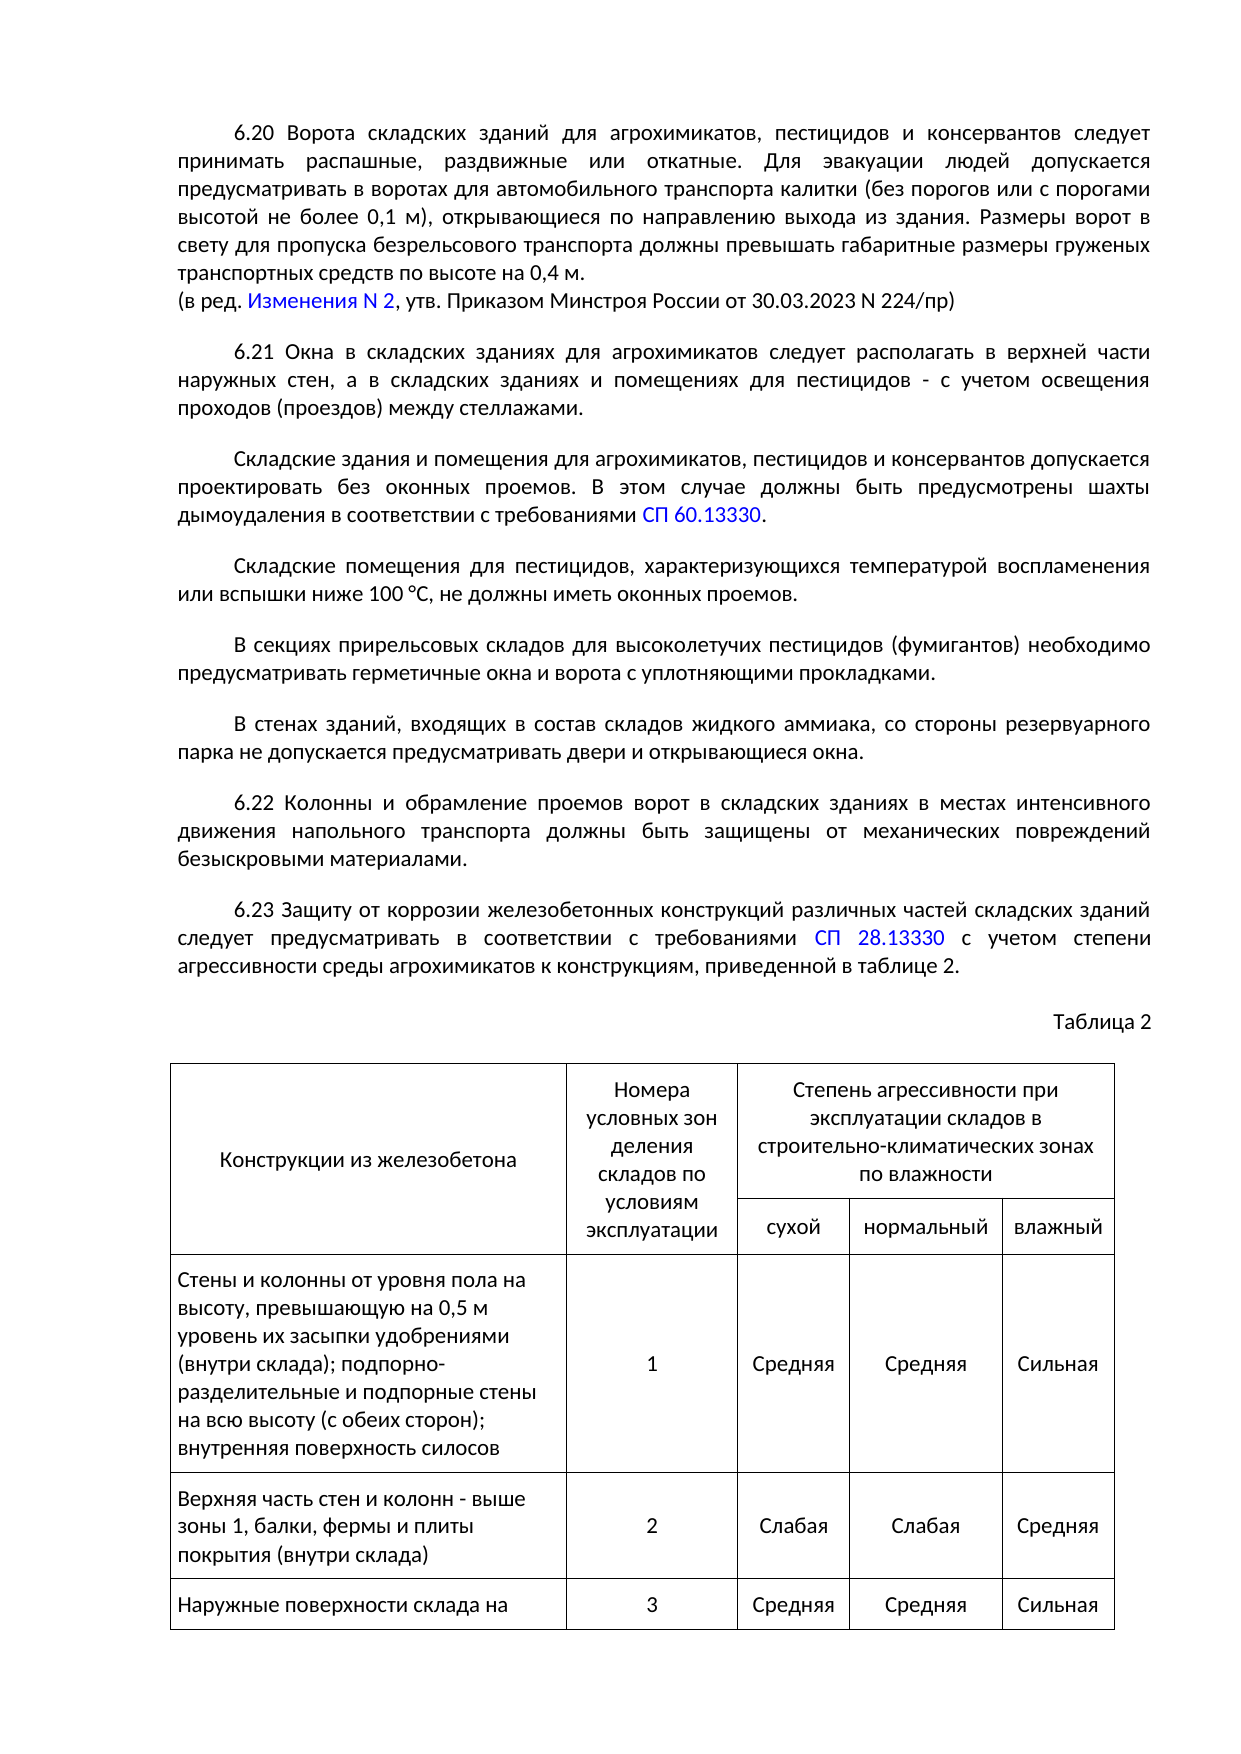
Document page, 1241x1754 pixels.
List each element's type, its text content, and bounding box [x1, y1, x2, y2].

table_cell 2 [567, 1473, 737, 1578]
text 6.23 Защиту от коррозии железобетонных конструкций различных частей складских зданий следует предусматривать в соответствии с требованиями СП 28.13330 с учетом степени агрессивности среды агрохимикатов к конструкциям, приведенной в таблице 2. [177, 895, 1152, 979]
table_cell нормальный [850, 1199, 1002, 1253]
table_header Конструкции из железобетона [171, 1064, 566, 1253]
table_cell Средняя [1003, 1473, 1114, 1578]
table_cell влажный [1003, 1199, 1114, 1253]
text 6.22 Колонны и обрамление проемов ворот в складских зданиях в местах интенсивного движения напольного транспорта должны быть защищены от механических повреждений безыскровыми материалами. [177, 788, 1152, 872]
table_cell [171, 1579, 566, 1629]
table_cell Средняя [738, 1579, 849, 1629]
text В стенах зданий, входящих в состав складов жидкого аммиака, со стороны резервуарного парка не допускается предусматривать двери и открывающиеся окна. [177, 709, 1152, 765]
text Складские здания и помещения для агрохимикатов, пестицидов и консервантов допускается проектировать без оконных проемов. В этом случае должны быть предусмотрены шахты дымоудаления в соответствии с требованиями СП 60.13330. [177, 444, 1152, 528]
table_cell сухой [738, 1199, 849, 1253]
table_cell 3 [567, 1579, 737, 1629]
text Складские помещения для пестицидов, характеризующихся температурой воспламенения или вспышки ниже 100 °C, не должны иметь оконных проемов. [177, 551, 1152, 607]
table_cell Средняя [850, 1255, 1002, 1472]
table_header Степень агрессивности при эксплуатации складов в строительно-климатических зонах по влажности [738, 1064, 1114, 1197]
table_cell Сильная [1003, 1255, 1114, 1472]
text 6.21 Окна в складских зданиях для агрохимикатов следует располагать в верхней части наружных стен, а в складских зданиях и помещениях для пестицидов - с учетом освещения проходов (проездов) между стеллажами. [177, 337, 1152, 421]
text Таблица 2 [177, 1007, 1152, 1035]
table_cell 1 [567, 1255, 737, 1472]
table_cell Средняя [738, 1255, 849, 1472]
text (в ред. Изменения N 2, утв. Приказом Минстроя России от 30.03.2023 N 224/пр) [177, 286, 1152, 314]
table_cell Средняя [850, 1579, 1002, 1629]
table_cell Слабая [850, 1473, 1002, 1578]
text В секциях прирельсовых складов для высоколетучих пестицидов (фумигантов) необходимо предусматривать герметичные окна и ворота с уплотняющими прокладками. [177, 630, 1152, 686]
text 6.20 Ворота складских зданий для агрохимикатов, пестицидов и консервантов следует принимать распашные, раздвижные или откатные. Для эвакуации людей допускается предусматривать в воротах для автомобильного транспорта калитки (без порогов или с порогами высотой не более 0,1 м), открывающиеся по направлению выхода из здания. Размеры ворот в свету для пропуска безрельсового транспорта должны превышать габаритные размеры груженых транспортных средств по высоте на 0,4 м. [177, 118, 1152, 286]
table_cell Верхняя часть стен и колонн - выше зоны 1, балки, фермы и плиты покрытия (внутри склада) [171, 1473, 566, 1578]
table_cell Стены и колонны от уровня пола на высоту, превышающую на 0,5 м уровень их засыпки удобрениями (внутри склада); подпорно-разделительные и подпорные стены на всю высоту (с обеих сторон); внутренняя поверхность силосов [171, 1255, 566, 1472]
table_cell Сильная [1003, 1579, 1114, 1629]
table_header Номера условных зон деления складов по условиям эксплуатации [567, 1064, 737, 1253]
table_cell Слабая [738, 1473, 849, 1578]
